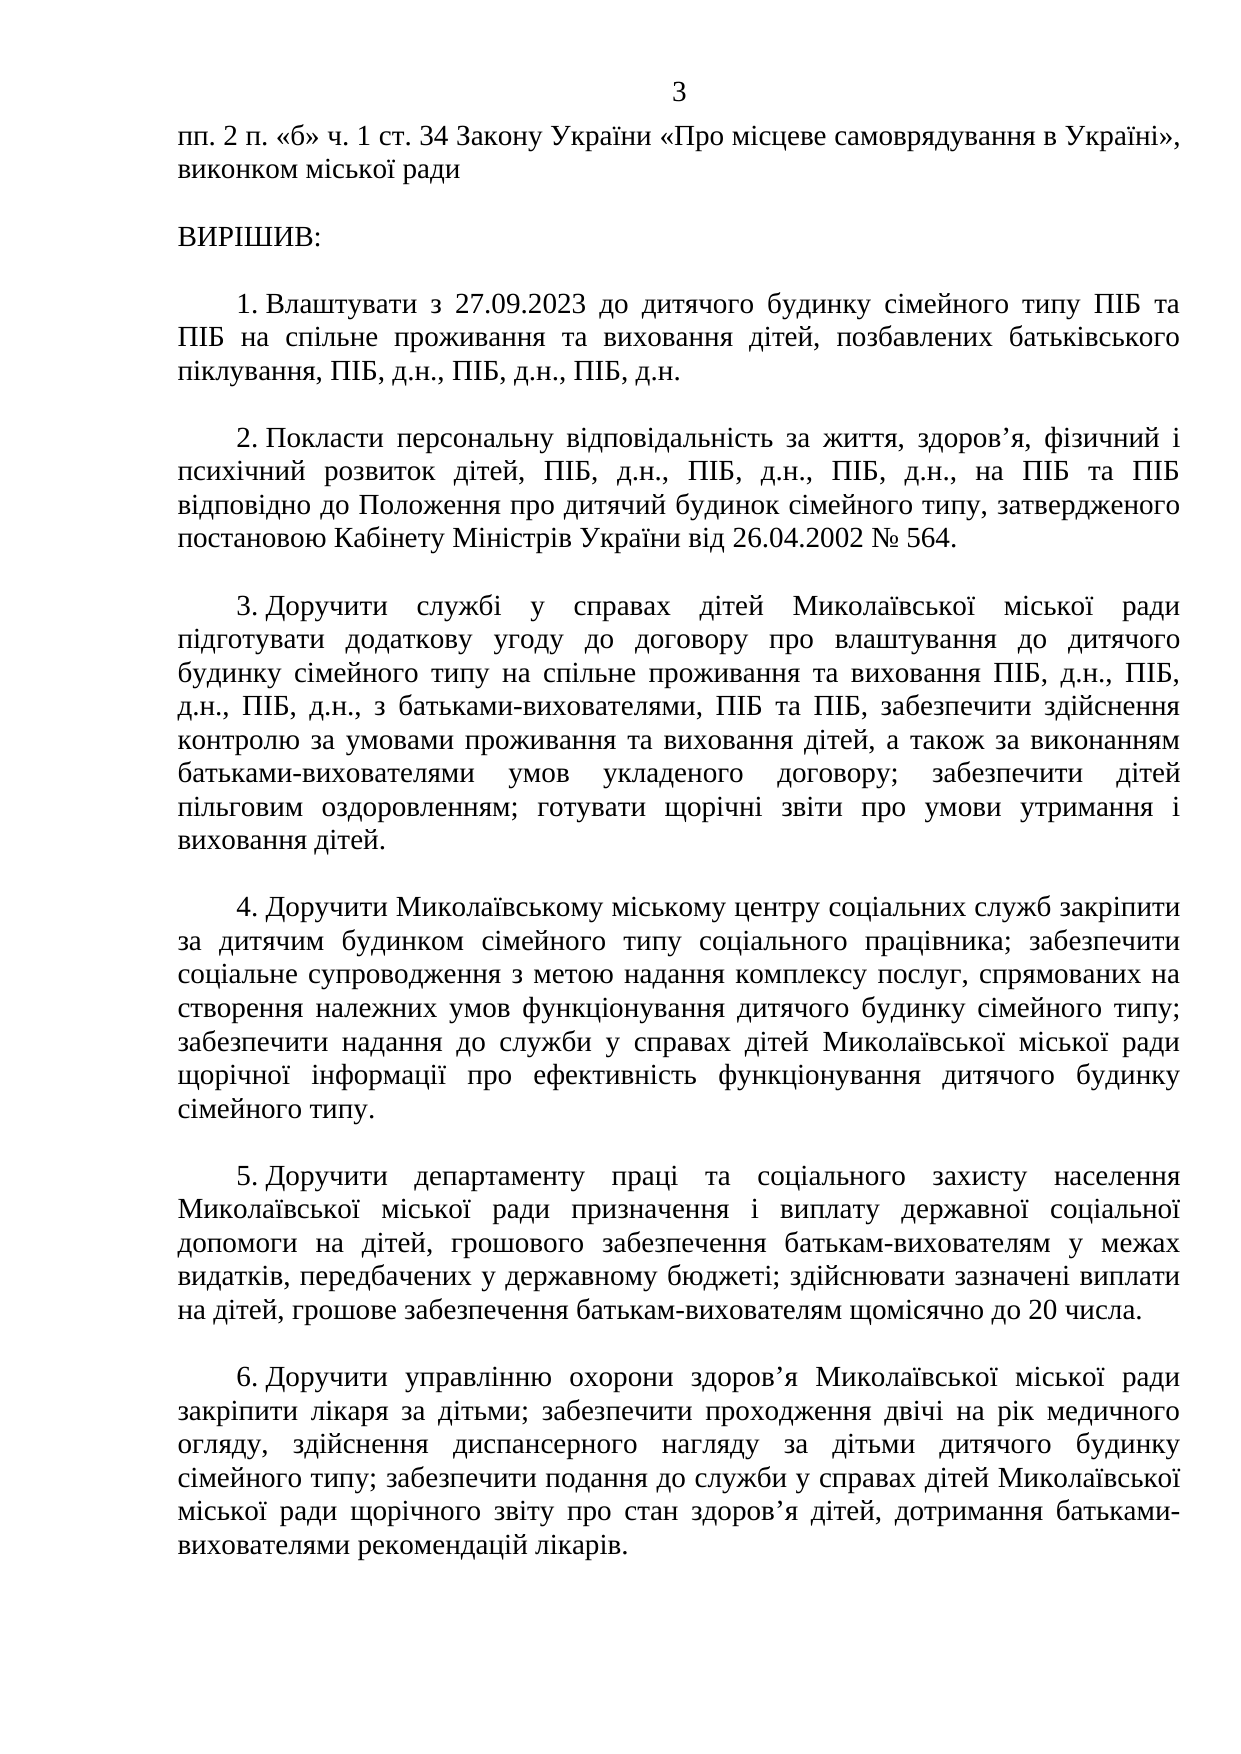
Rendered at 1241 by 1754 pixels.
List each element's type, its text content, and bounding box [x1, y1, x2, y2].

text 6. Доручити управлінню охорони здоров’я Миколаївської міської ради закріпити лікаря за дітьми; забезпечити проходження двічі на рік медичного огляду, здійснення диспансерного нагляду за дітьми дитячого будинку сімейного типу; забезпечити подання до служби у справах дітей Миколаївської міської ради щорічного звіту про стан здоров’я дітей, дотримання батьками-вихователями рекомендацій лікарів. [177, 1359, 1181, 1560]
text 2. Покласти персональну відповідальність за життя, здоров’я, фізичний і психічний розвиток дітей, ПІБ, д.н., ПІБ, д.н., ПІБ, д.н., на ПІБ та ПІБ відповідно до Положення про дитячий будинок сімейного типу, затвердженого постановою Кабінету Міністрів України від 26.04.2002 № 564. [177, 420, 1181, 554]
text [177, 118, 1181, 185]
text ВИРІШИВ: [177, 219, 1181, 252]
text 1. Влаштувати з 27.09.2023 до дитячого будинку сімейного типу ПІБ та ПІБ на спільне проживання та виховання дітей, позбавлених батьківського піклування, ПІБ, д.н., ПІБ, д.н., ПІБ, д.н. [177, 286, 1181, 386]
text 4. Доручити Миколаївському міському центру соціальних служб закріпити за дитячим будинком сімейного типу соціального працівника; забезпечити соціальне супроводження з метою надання комплексу послуг, спрямованих на створення належних умов функціонування дитячого будинку сімейного типу; забезпечити надання до служби у справах дітей Миколаївської міської ради щорічної інформації про ефективність функціонування дитячого будинку сімейного типу. [177, 889, 1181, 1124]
text 3. Доручити службі у справах дітей Миколаївської міської ради підготувати додаткову угоду до договору про влаштування до дитячого будинку сімейного типу на спільне проживання та виховання ПІБ, д.н., ПІБ, д.н., ПІБ, д.н., з батьками-вихователями, ПІБ та ПІБ, забезпечити здійснення контролю за умовами проживання та виховання дітей, а також за виконанням батьками-вихователями умов укладеного договору; забезпечити дітей пільговим оздоровленням; готувати щорічні звіти про умови утримання і виховання дітей. [177, 588, 1181, 856]
text 5. Доручити департаменту праці та соціального захисту населення Миколаївської міської ради призначення і виплату державної соціальної допомоги на дітей, грошового забезпечення батькам-вихователям у межах видатків, передбачених у державному бюджеті; здійснювати зазначені виплати на дітей, грошове забезпечення батькам-вихователям щомісячно до 20 числа. [177, 1158, 1181, 1326]
